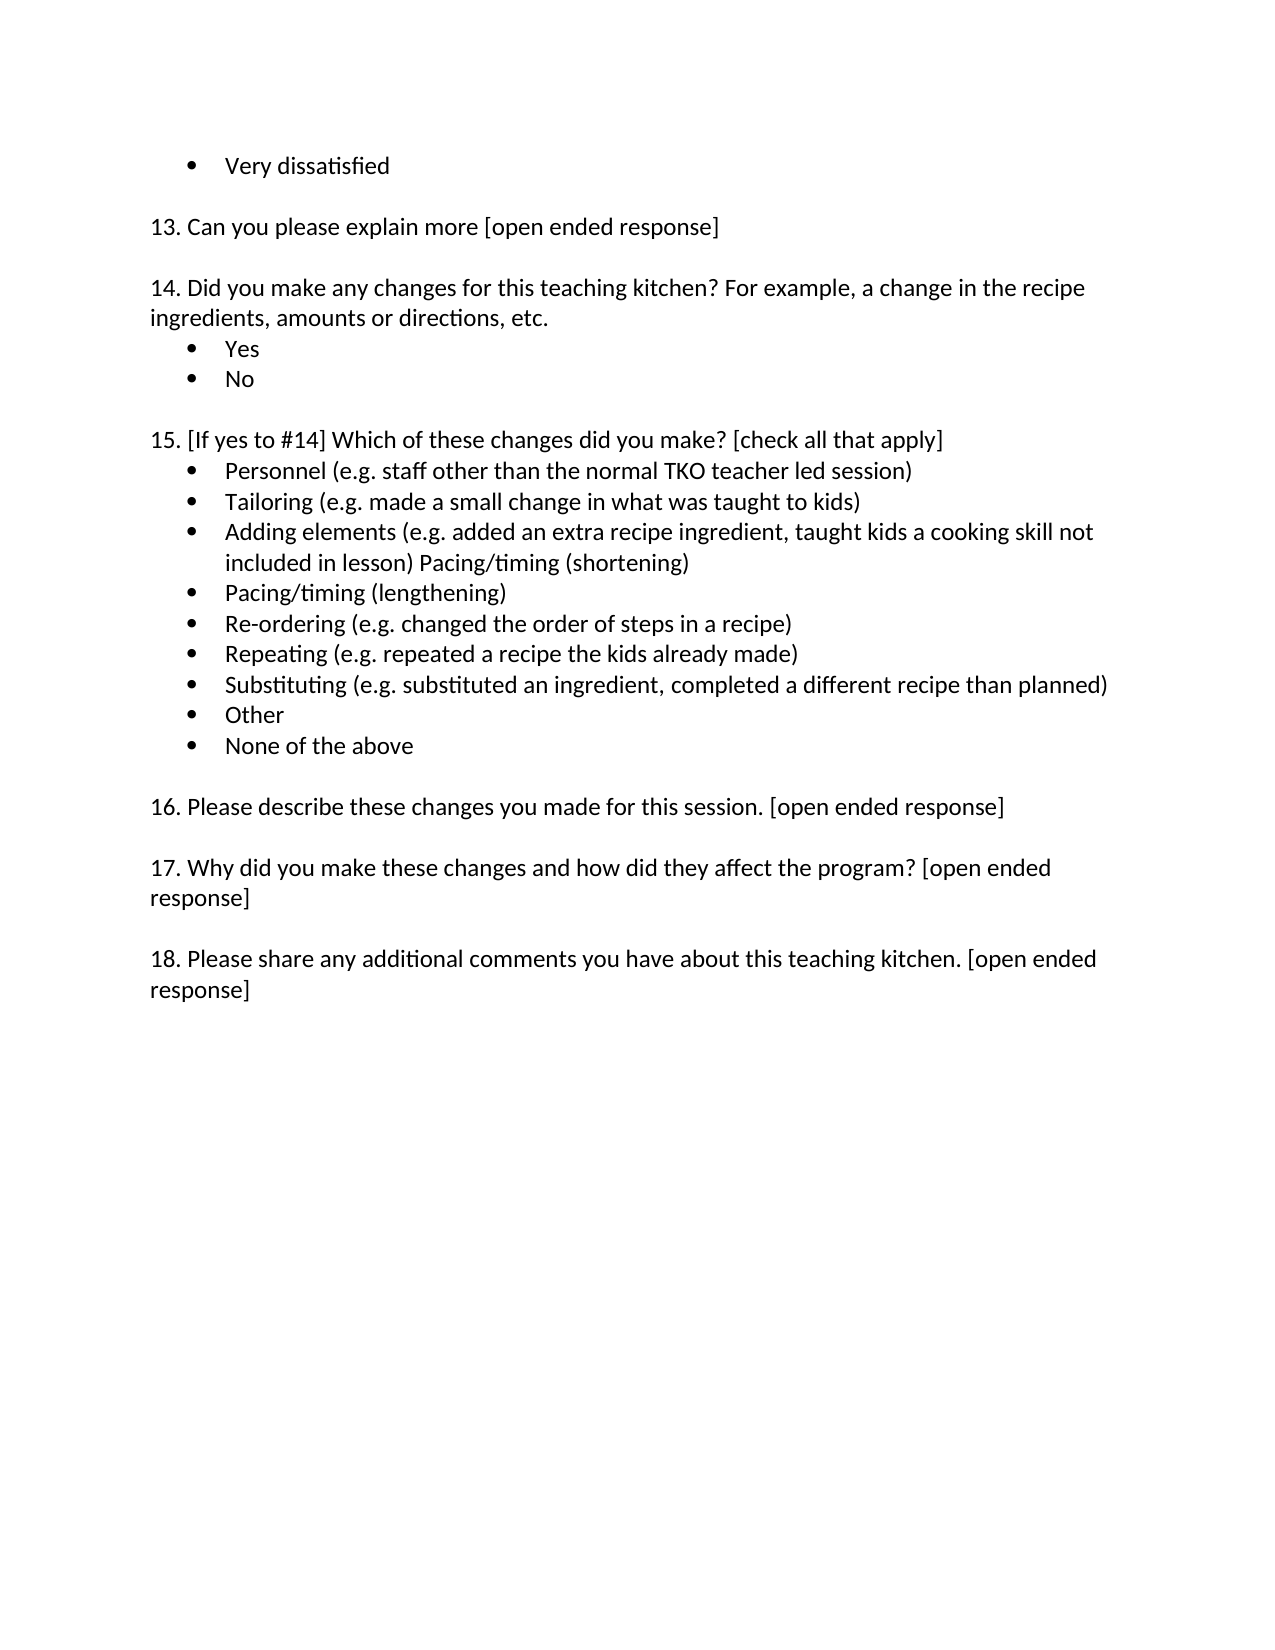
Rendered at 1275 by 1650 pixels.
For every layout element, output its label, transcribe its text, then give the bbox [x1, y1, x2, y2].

text 15. [If yes to #14] Which of these changes did you make? [check all that apply] [150, 425, 1125, 455]
list Other [187, 699, 1125, 730]
list Repeating (e.g. repeated a recipe the kids already made) [187, 638, 1125, 669]
list None of the above [187, 730, 1125, 760]
text 14. Did you make any changes for this teaching kitchen? For example, a change in the recipe ingredients, amounts or directions, etc. [150, 272, 1125, 333]
list Yes [187, 333, 1125, 364]
text 18. Please share any additional comments you have about this teaching kitchen. [open ended response] [150, 943, 1125, 1004]
list Re-ordering (e.g. changed the order of steps in a recipe) [187, 608, 1125, 638]
list Personnel (e.g. staff other than the normal TKO teacher led session) [187, 455, 1125, 486]
list Pacing/timing (lengthening) [187, 577, 1125, 608]
list Very dissatisfied [187, 150, 1125, 181]
text 13. Can you please explain more [open ended response] [150, 211, 1125, 242]
list Substituting (e.g. substituted an ingredient, completed a different recipe than planned) [187, 669, 1125, 699]
text 17. Why did you make these changes and how did they affect the program? [open ended response] [150, 852, 1125, 913]
list Adding elements (e.g. added an extra recipe ingredient, taught kids a cooking skill not included in lesson) Pacing/timing (shortening) [187, 516, 1125, 577]
text 16. Please describe these changes you made for this session. [open ended response] [150, 791, 1125, 821]
list Tailoring (e.g. made a small change in what was taught to kids) [187, 486, 1125, 516]
list No [187, 364, 1125, 394]
